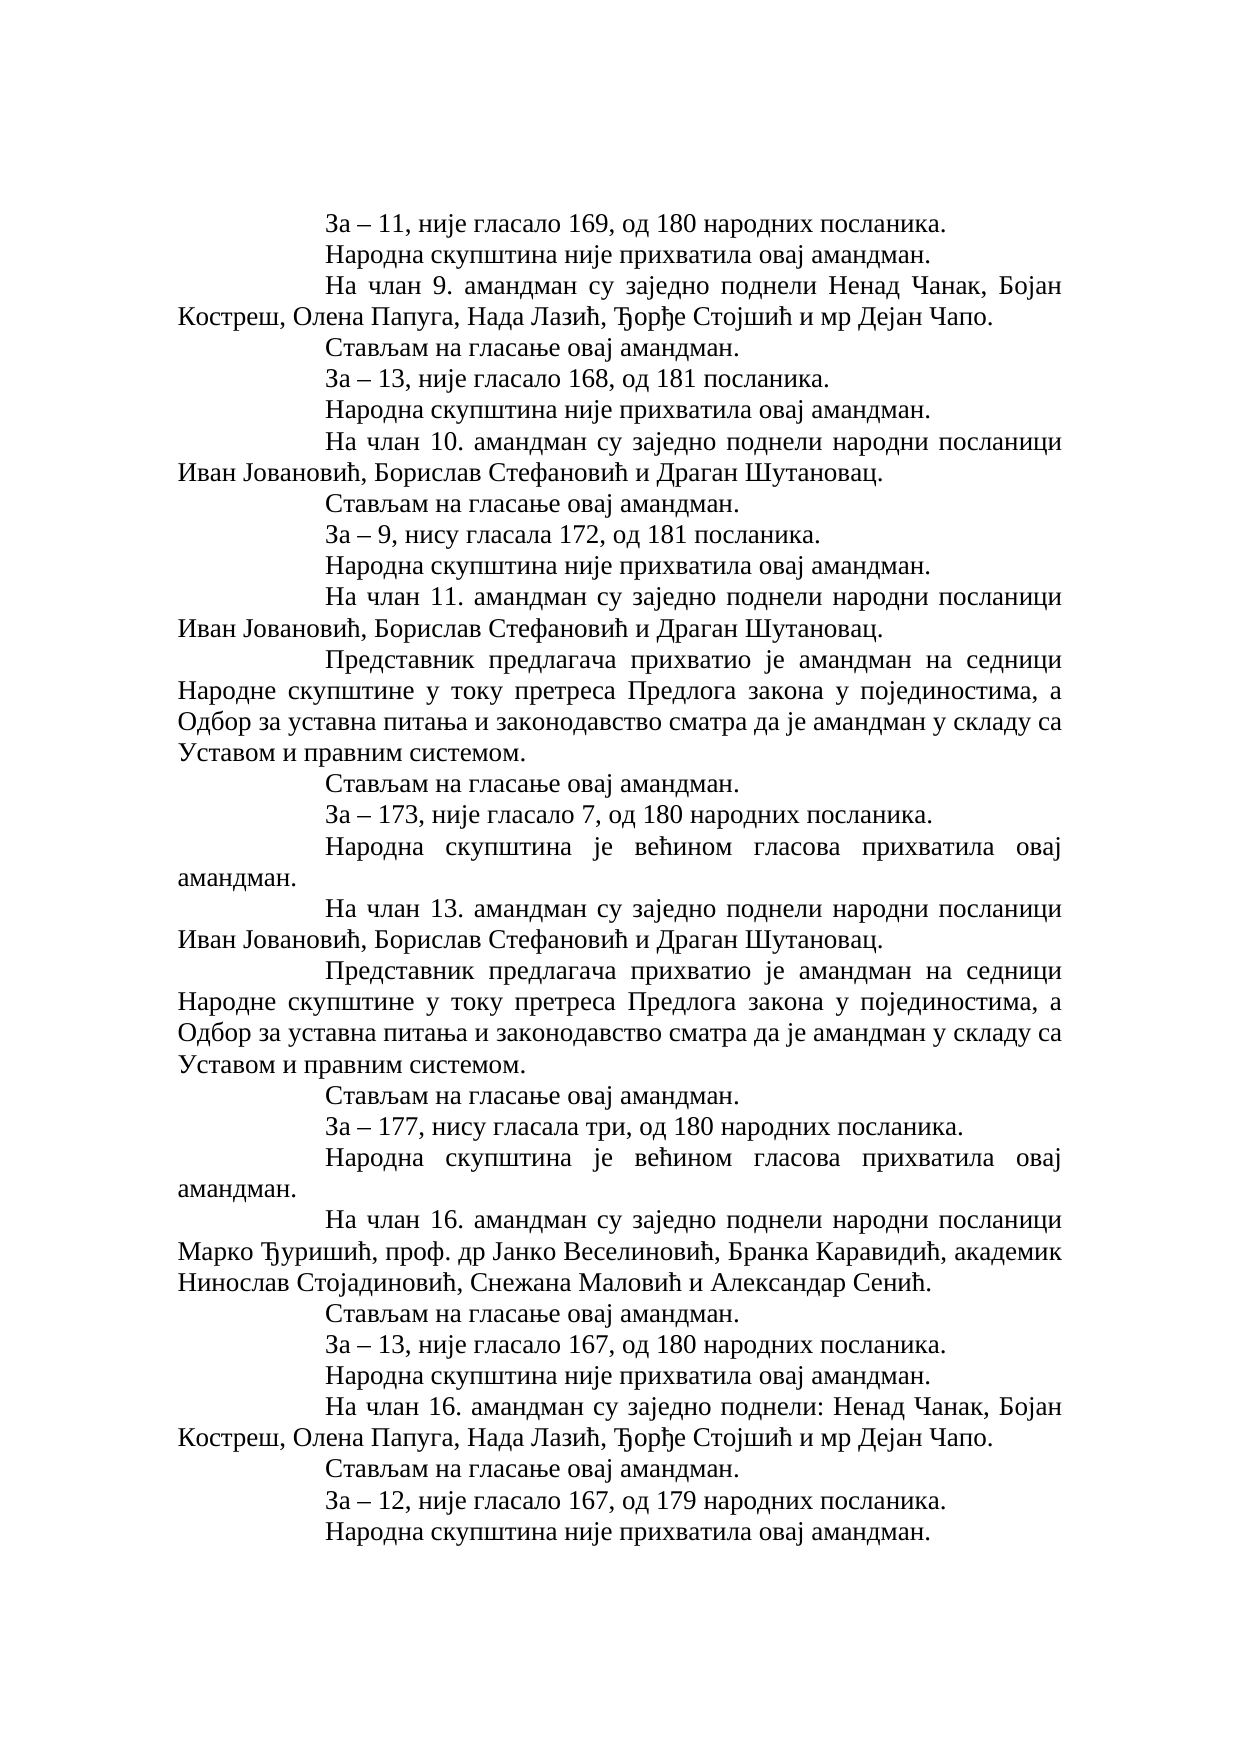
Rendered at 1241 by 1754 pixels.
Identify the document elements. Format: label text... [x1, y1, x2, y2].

text За – 12, није гласало 167, од 179 народних посланика. [177, 1484, 1063, 1515]
text За – 173, није гласало 7, од 180 народних посланика. [177, 798, 1063, 830]
text За – 13, није гласало 168, од 181 посланика. [177, 362, 1063, 394]
text За – 9, нису гласала 172, од 181 посланика. [177, 518, 1063, 549]
text За – 177, нису гласала три, од 180 народних посланика. [177, 1110, 1063, 1141]
text На члан 11. амандман су заједно поднели народни посланици Иван Јовановић, Борислав Стефановић и Драган Шутановац. [177, 581, 1063, 643]
text Народна скупштина није прихватила овај амандман. [177, 394, 1063, 425]
text Стављам на гласање овај амандман. [177, 1079, 1063, 1110]
text На члан 9. амандман су заједно поднели Ненад Чанак, Бојан Костреш, Олена Папуга, Нада Лазић, Ђорђе Стојшић и мр Дејан Чапо. [177, 269, 1063, 331]
text Представник предлагача прихватио је амандман на седници Народне скупштине у току претреса Предлога закона у појединостима, а Одбор за уставна питања и законодавство сматра да је амандман у складу са Уставом и правним системом. [177, 643, 1063, 767]
text Народна скупштина је већином гласова прихватила овај амандман. [177, 830, 1063, 892]
text На члан 16. амандман су заједно поднели народни посланици Марко Ђуришић, проф. др Јанко Веселиновић, Бранка Каравидић, академик Нинослав Стојадиновић, Снежана Маловић и Александар Сенић. [177, 1203, 1063, 1297]
text Стављам на гласање овај амандман. [177, 1297, 1063, 1328]
text Народна скупштина није прихватила овај амандман. [177, 238, 1063, 269]
text Народна скупштина није прихватила овај амандман. [177, 1515, 1063, 1546]
text Стављам на гласање овај амандман. [177, 1453, 1063, 1484]
text На члан 10. амандман су заједно поднели народни посланици Иван Јовановић, Борислав Стефановић и Драган Шутановац. [177, 425, 1063, 487]
text За – 13, није гласало 167, од 180 народних посланика. [177, 1328, 1063, 1359]
text Стављам на гласање овај амандман. [177, 331, 1063, 362]
text Стављам на гласање овај амандман. [177, 487, 1063, 518]
text Представник предлагача прихватио је амандман на седници Народне скупштине у току претреса Предлога закона у појединостима, а Одбор за уставна питања и законодавство сматра да је амандман у складу са Уставом и правним системом. [177, 954, 1063, 1079]
text На члан 16. амандман су заједно поднели: Ненад Чанак, Бојан Костреш, Олена Папуга, Нада Лазић, Ђорђе Стојшић и мр Дејан Чапо. [177, 1390, 1063, 1453]
text Стављам на гласање овај амандман. [177, 767, 1063, 798]
text Народна скупштина није прихватила овај амандман. [177, 1359, 1063, 1390]
text Народна скупштина није прихватила овај амандман. [177, 549, 1063, 581]
text На члан 13. амандман су заједно поднели народни посланици Иван Јовановић, Борислав Стефановић и Драган Шутановац. [177, 892, 1063, 954]
text За – 11, није гласало 169, од 180 народних посланика. [177, 207, 1063, 238]
text Народна скупштина је већином гласова прихватила овај амандман. [177, 1141, 1063, 1203]
